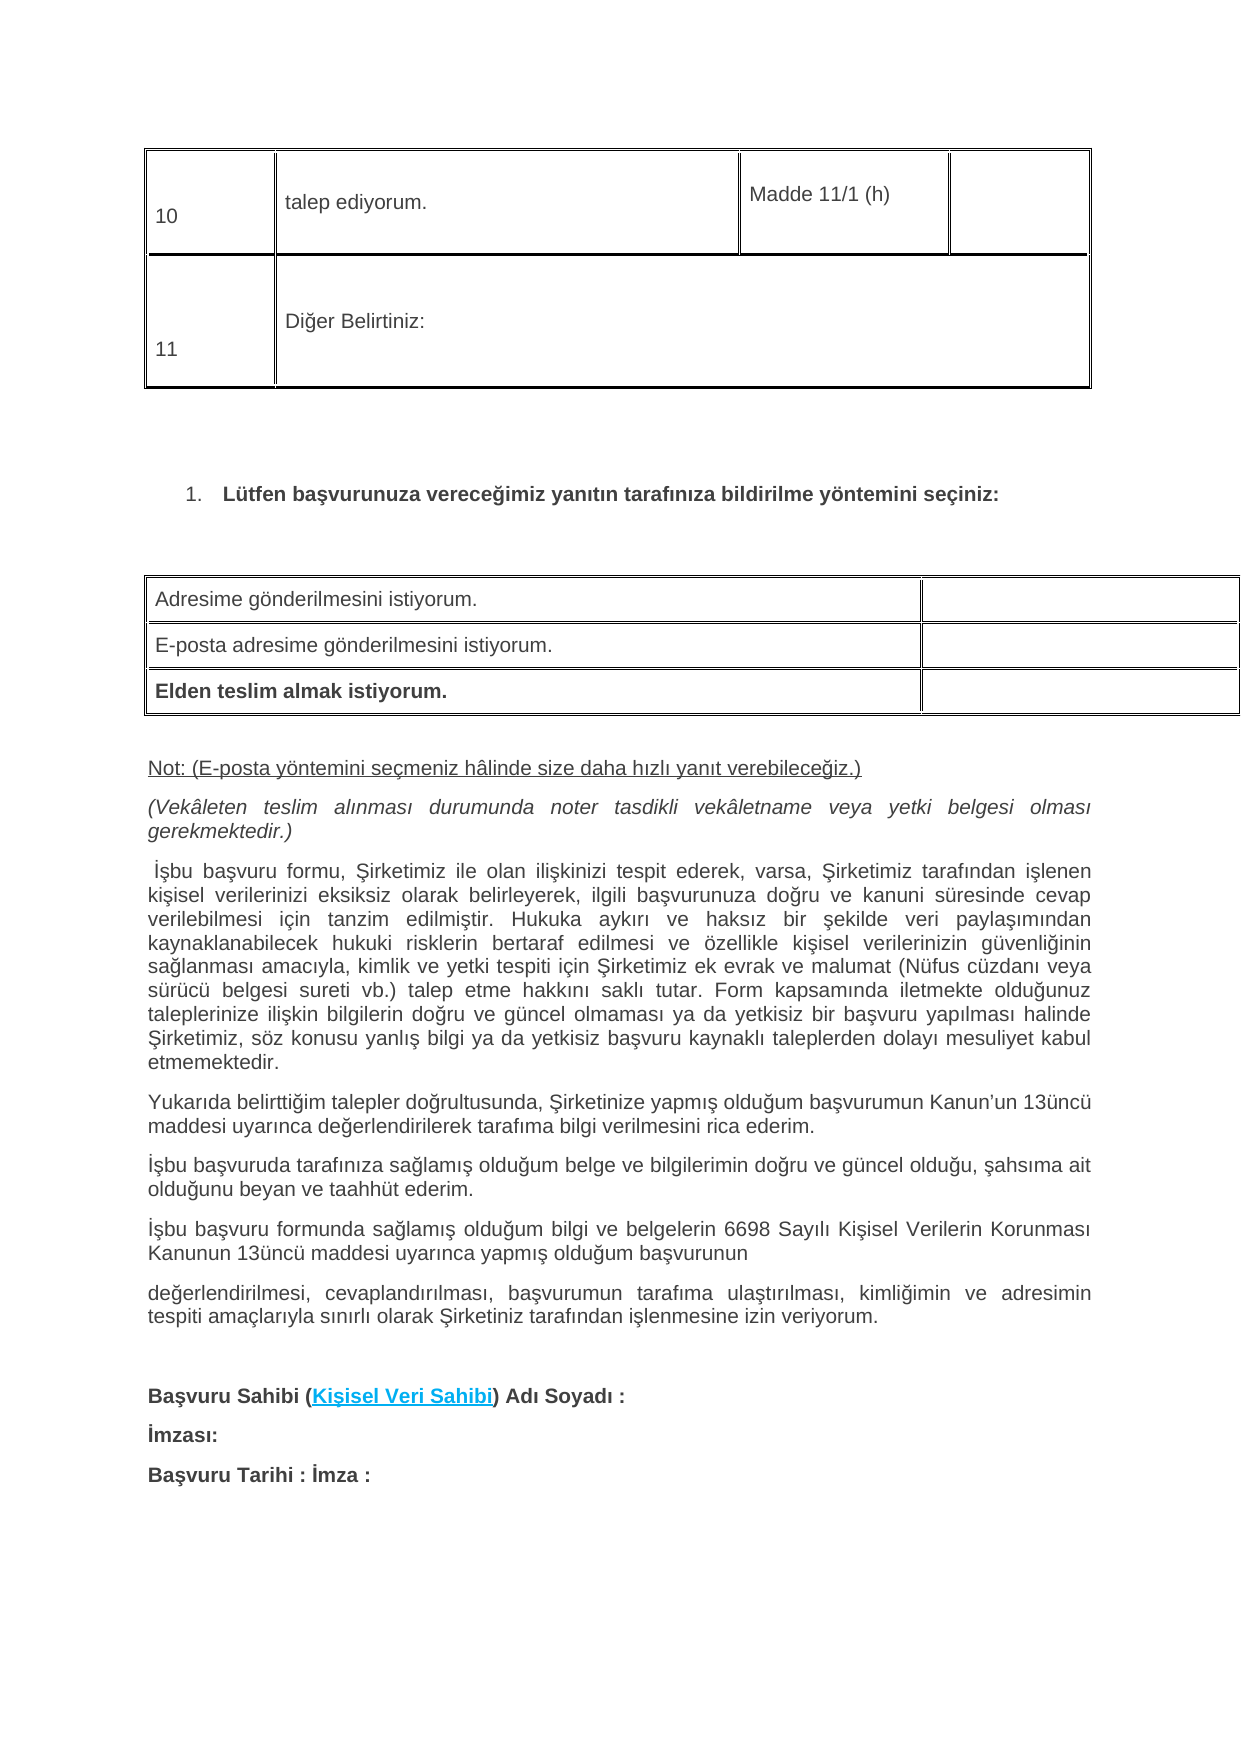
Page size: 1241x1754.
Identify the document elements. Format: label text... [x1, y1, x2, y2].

table_header Adresime gönderilmesini istiyorum. [147, 578, 922, 621]
text İmzası: [148, 1423, 1093, 1447]
table_cell Diğer Belirtiniz: [276, 253, 1090, 386]
text (Vekâleten teslim alınması durumunda noter tasdikli vekâletname veya yetki belgesi olması gerekmektedir.) [148, 795, 1093, 843]
table_cell Elden teslim almak istiyorum. [145, 667, 922, 712]
text İşbu başvuru formunda sağlamış olduğum bilgi ve belgelerin 6698 Sayılı Kişisel Verilerin Korunması Kanunun 13üncü maddesi uyarınca yapmış olduğum başvurunun [148, 1217, 1093, 1265]
list Lütfen başvurunuza vereceğimiz yanıtın tarafınıza bildirilme yöntemini seçiniz: [185, 482, 1093, 506]
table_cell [740, 151, 950, 253]
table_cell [276, 151, 740, 253]
table_cell [922, 621, 1240, 667]
text değerlendirilmesi, cevaplandırılması, başvurumun tarafıma ulaştırılması, kimliğimin ve adresimin tespiti amaçlarıyla sınırlı olarak Şirketiniz tarafından işlenmesine izin veriyorum. [148, 1280, 1093, 1328]
text Başvuru Tarihi : İmza : [148, 1463, 1093, 1487]
table_cell 11 [145, 253, 276, 386]
table_header [922, 578, 1239, 621]
text İşbu başvuruda tarafınıza sağlamış olduğum belge ve bilgilerimin doğru ve güncel olduğu, şahsıma ait olduğunu beyan ve taahhüt ederim. [148, 1153, 1093, 1201]
text Yukarıda belirttiğim talepler doğrultusunda, Şirketinize yapmış olduğum başvurumun Kanun’un 13üncü maddesi uyarınca değerlendirilerek tarafıma bilgi verilmesini rica ederim. [148, 1090, 1093, 1138]
text İşbu başvuru formu, Şirketimiz ile olan ilişkinizi tespit ederek, varsa, Şirketimiz tarafından işlenen kişisel verilerinizi eksiksiz olarak belirleyerek, ilgili başvurunuza doğru ve kanuni süresinde cevap verilebilmesi için tanzim edilmiştir. Hukuka aykırı ve haksız bir şekilde veri paylaşımından kaynaklanabilecek hukuki risklerin bertaraf edilmesi ve özellikle kişisel verilerinizin güvenliğinin sağlanması amacıyla, kimlik ve yetki tespiti için Şirketimiz ek evrak ve malumat (Nüfus cüzdanı veya sürücü belgesi sureti vb.) talep etme hakkını saklı tutar. Form kapsamında iletmekte olduğunuz taleplerinize ilişkin bilgilerin doğru ve güncel olmaması ya da yetkisiz bir başvuru yapılması halinde Şirketimiz, söz konusu yanlış bilgi ya da yetkisiz başvuru kaynaklı taleplerden dolayı mesuliyet kabul etmemektedir. [148, 858, 1093, 1074]
text Başvuru Sahibi (Kişisel Veri Sahibi) Adı Soyadı : [148, 1383, 1093, 1407]
table_cell [922, 667, 1240, 712]
table_cell 10 [147, 151, 276, 253]
text Not: (E-posta yöntemini seçmeniz hâlinde size daha hızlı yanıt verebileceğiz.) [148, 755, 1093, 779]
table_cell E-posta adresime gönderilmesini istiyorum. [145, 621, 922, 667]
table_cell [950, 151, 1089, 253]
